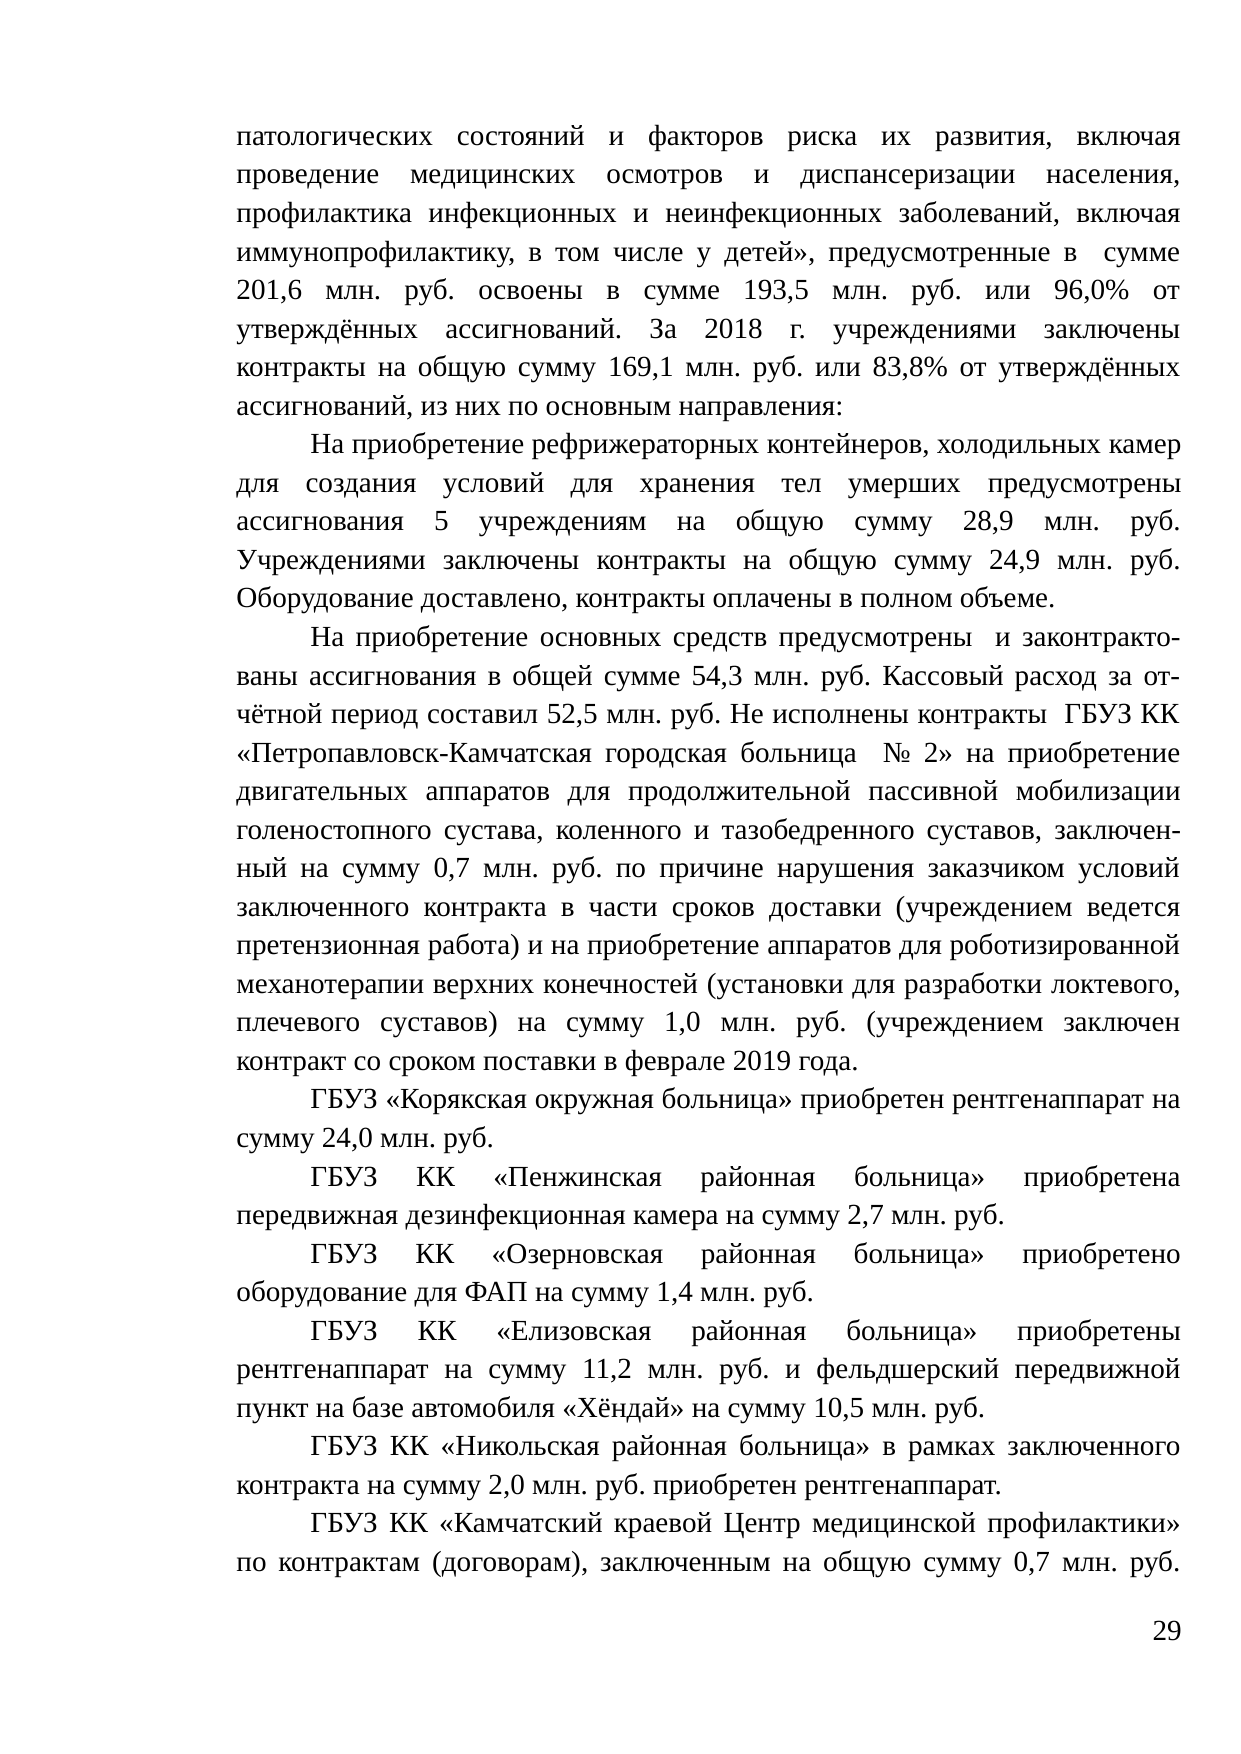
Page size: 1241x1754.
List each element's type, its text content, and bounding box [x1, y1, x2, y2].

text ГБУЗ КК «Елизовская районная больница» приобретены рентгенаппарат на сумму 11,2 млн. руб. и фельдшерский передвижной пункт на базе автомобиля «Хёндай» на сумму 10,5 млн. руб. [236, 1313, 1181, 1423]
text ГБУЗ КК «Никольская районная больница» в рамках заключенного контракта на сумму 2,0 млн. руб. приобретен рентгенаппарат. [236, 1428, 1181, 1501]
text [236, 118, 1181, 421]
text ГБУЗ «Корякская окружная больница» приобретен рентгенаппарат на сумму 24,0 млн. руб. [236, 1082, 1181, 1154]
text На приобретение рефрижераторных контейнеров, холодильных камер для создания условий для хранения тел умерших предусмотрены ассигнования 5 учреждениям на общую сумму 28,9 млн. руб. Учреждениями заключены контракты на общую сумму 24,9 млн. руб. Оборудование доставлено, контракты оплачены в полном объеме. [236, 426, 1181, 614]
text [236, 1506, 1181, 1578]
text ГБУЗ КК «Озерновская районная больница» приобретено оборудование для ФАП на сумму 1,4 млн. руб. [236, 1236, 1181, 1308]
text ГБУЗ КК «Пенжинская районная больница» приобретена передвижная дезинфекционная камера на сумму 2,7 млн. руб. [236, 1159, 1181, 1231]
text На приобретение основных средств предусмотрены и законтракто-ваны ассигнования в общей сумме 54,3 млн. руб. Кассовый расход за от-чётной период составил 52,5 млн. руб. Не исполнены контракты ГБУЗ КК «Петропавловск-Камчатская городская больница № 2» на приобретение двигательных аппаратов для продолжительной пассивной мобилизации голеностопного сустава, коленного и тазобедренного суставов, заключен-ный на сумму 0,7 млн. руб. по причине нарушения заказчиком условий заключенного контракта в части сроков доставки (учреждением ведется претензионная работа) и на приобретение аппаратов для роботизированной механотерапии верхних конечностей (установки для разработки локтевого, плечевого суставов) на сумму 1,0 млн. руб. (учреждением заключен контракт со сроком поставки в феврале 2019 года. [236, 619, 1181, 1077]
